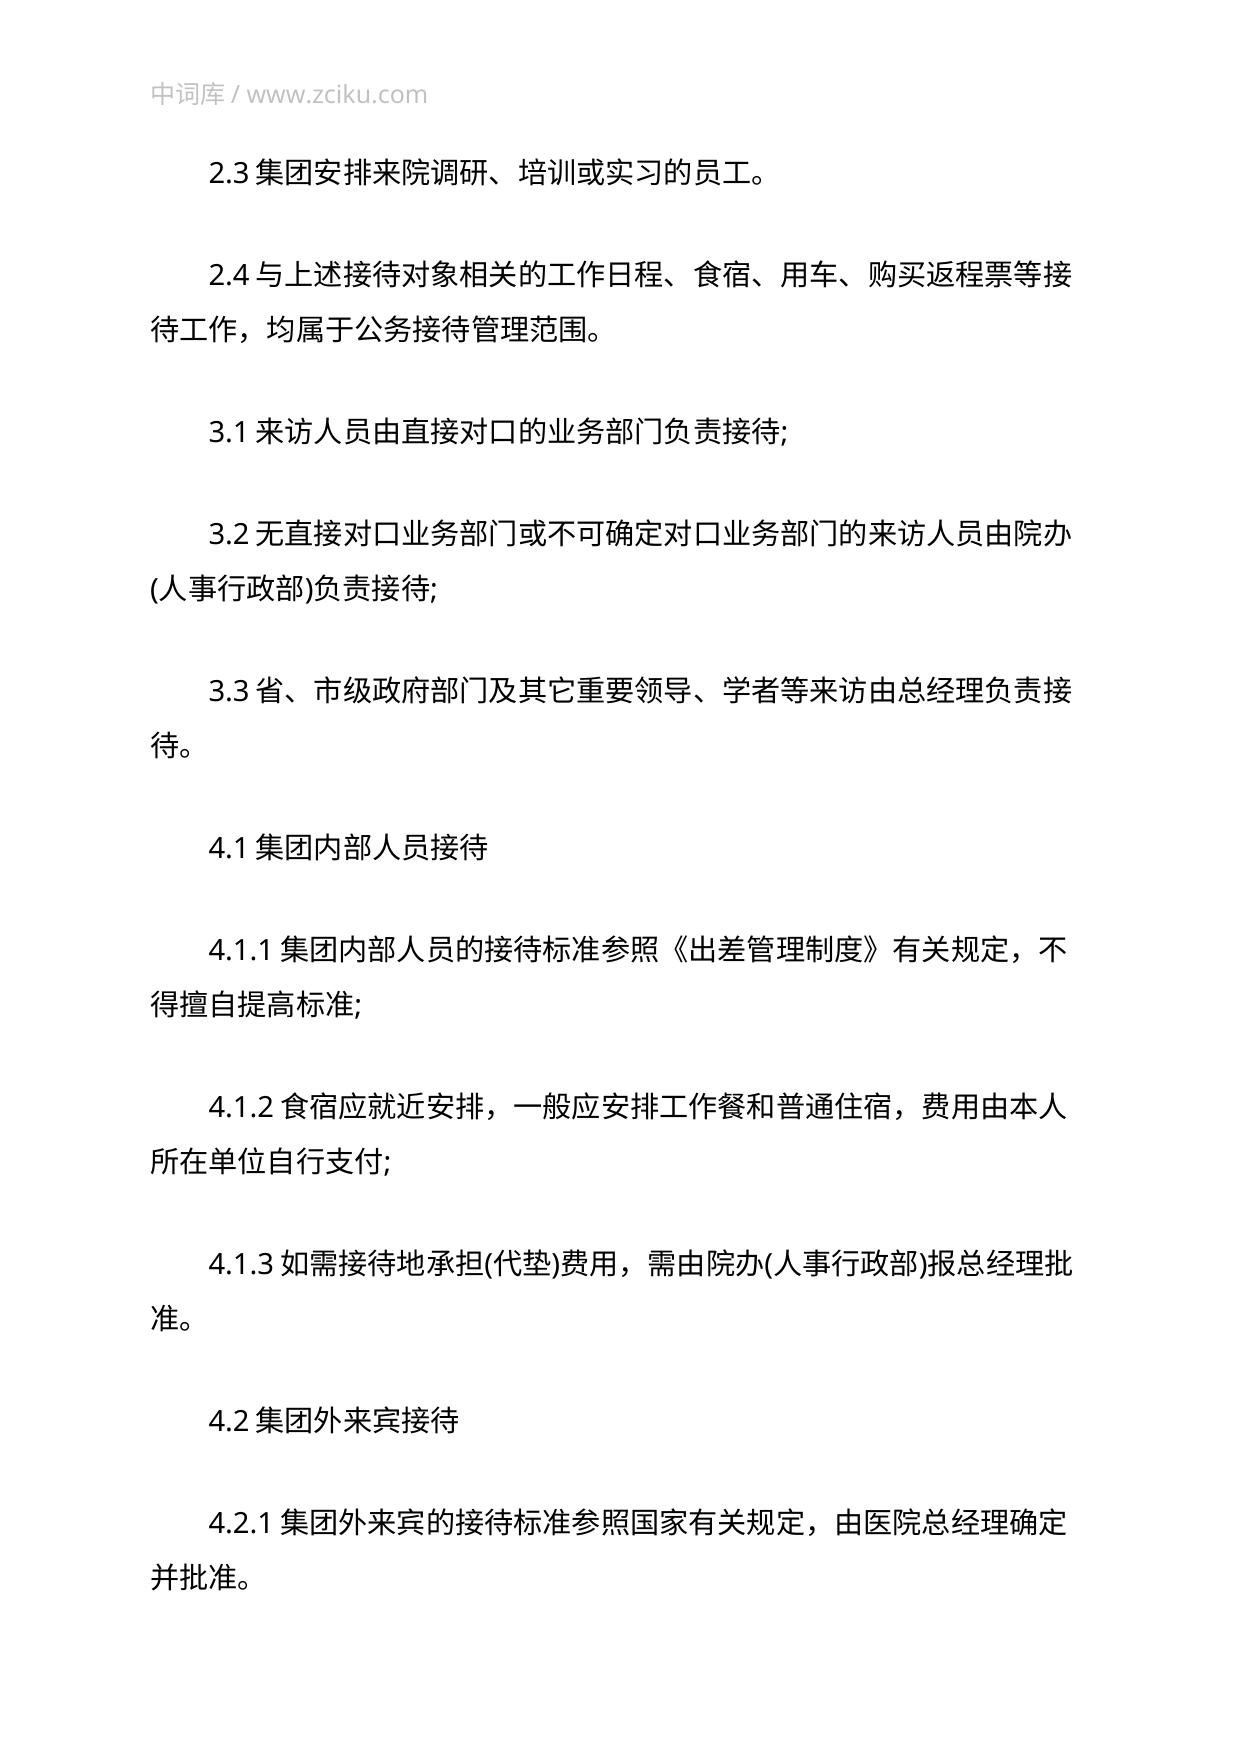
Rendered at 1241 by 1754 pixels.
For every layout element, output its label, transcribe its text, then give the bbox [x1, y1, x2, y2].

text 3.3省、市级政府部门及其它重要领导、学者等来访由总经理负责接待。 [150, 668, 1090, 765]
text 4.1.1集团内部人员的接待标准参照《出差管理制度》有关规定，不得擅自提高标准; [150, 926, 1090, 1024]
text 2.3集团安排来院调研、培训或实习的员工。 [150, 150, 1090, 192]
text 3.1来访人员由直接对口的业务部门负责接待; [150, 409, 1090, 451]
text 4.2集团外来宾接待 [150, 1397, 1090, 1439]
text 3.2无直接对口业务部门或不可确定对口业务部门的来访人员由院办(人事行政部)负责接待; [150, 511, 1090, 608]
text 4.1.2食宿应就近安排，一般应安排工作餐和普通住宿，费用由本人所在单位自行支付; [150, 1083, 1090, 1181]
text 4.1.3如需接待地承担(代垫)费用，需由院办(人事行政部)报总经理批准。 [150, 1240, 1090, 1338]
text 2.4与上述接待对象相关的工作日程、食宿、用车、购买返程票等接待工作，均属于公务接待管理范围。 [150, 252, 1090, 349]
text 4.2.1集团外来宾的接待标准参照国家有关规定，由医院总经理确定并批准。 [150, 1499, 1090, 1596]
text 4.1集团内部人员接待 [150, 824, 1090, 867]
